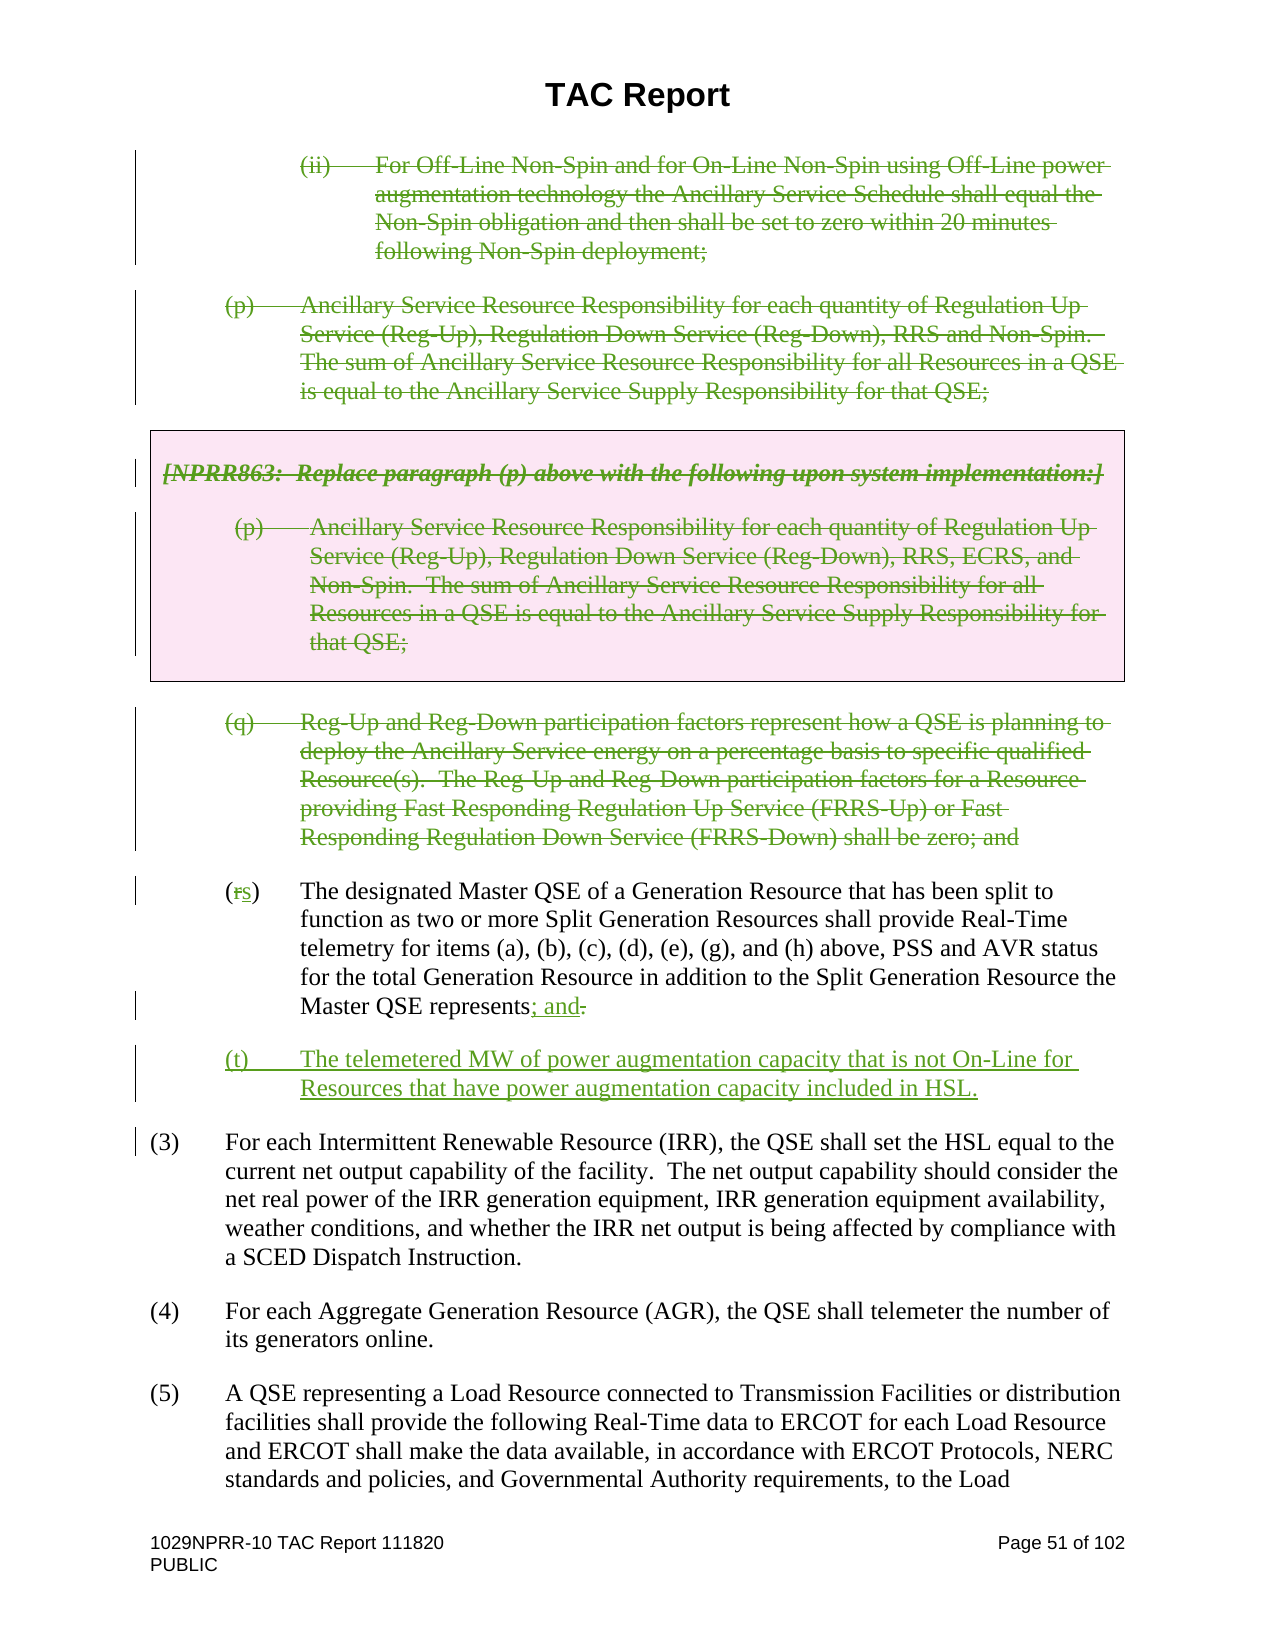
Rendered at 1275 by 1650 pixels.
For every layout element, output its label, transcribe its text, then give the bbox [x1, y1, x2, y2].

list (3) For each Intermittent Renewable Resource (IRR), the QSE shall set the HSL equal to the current net output capability of the facility. The net output capability should consider the net real power of the IRR generation equipment, IRR generation equipment availability, weather conditions, and whether the IRR net output is being affected by compliance with a SCED Dispatch Instruction. [150, 1127, 1125, 1271]
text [150, 1378, 1125, 1493]
text () The designated Master QSE of a Generation Resource that has been split to function as two or more Split Generation Resources shall provide Real-Time telemetry for items (a), (b), (c), (d), (e), (g), and (h) above, PSS and AVR status for the total Generation Resource in addition to the Split Generation Resource the Master QSE represents [225, 876, 1125, 1019]
list (4) For each Aggregate Generation Resource (AGR), the QSE shall telemeter the number of its generators online. [150, 1296, 1125, 1353]
